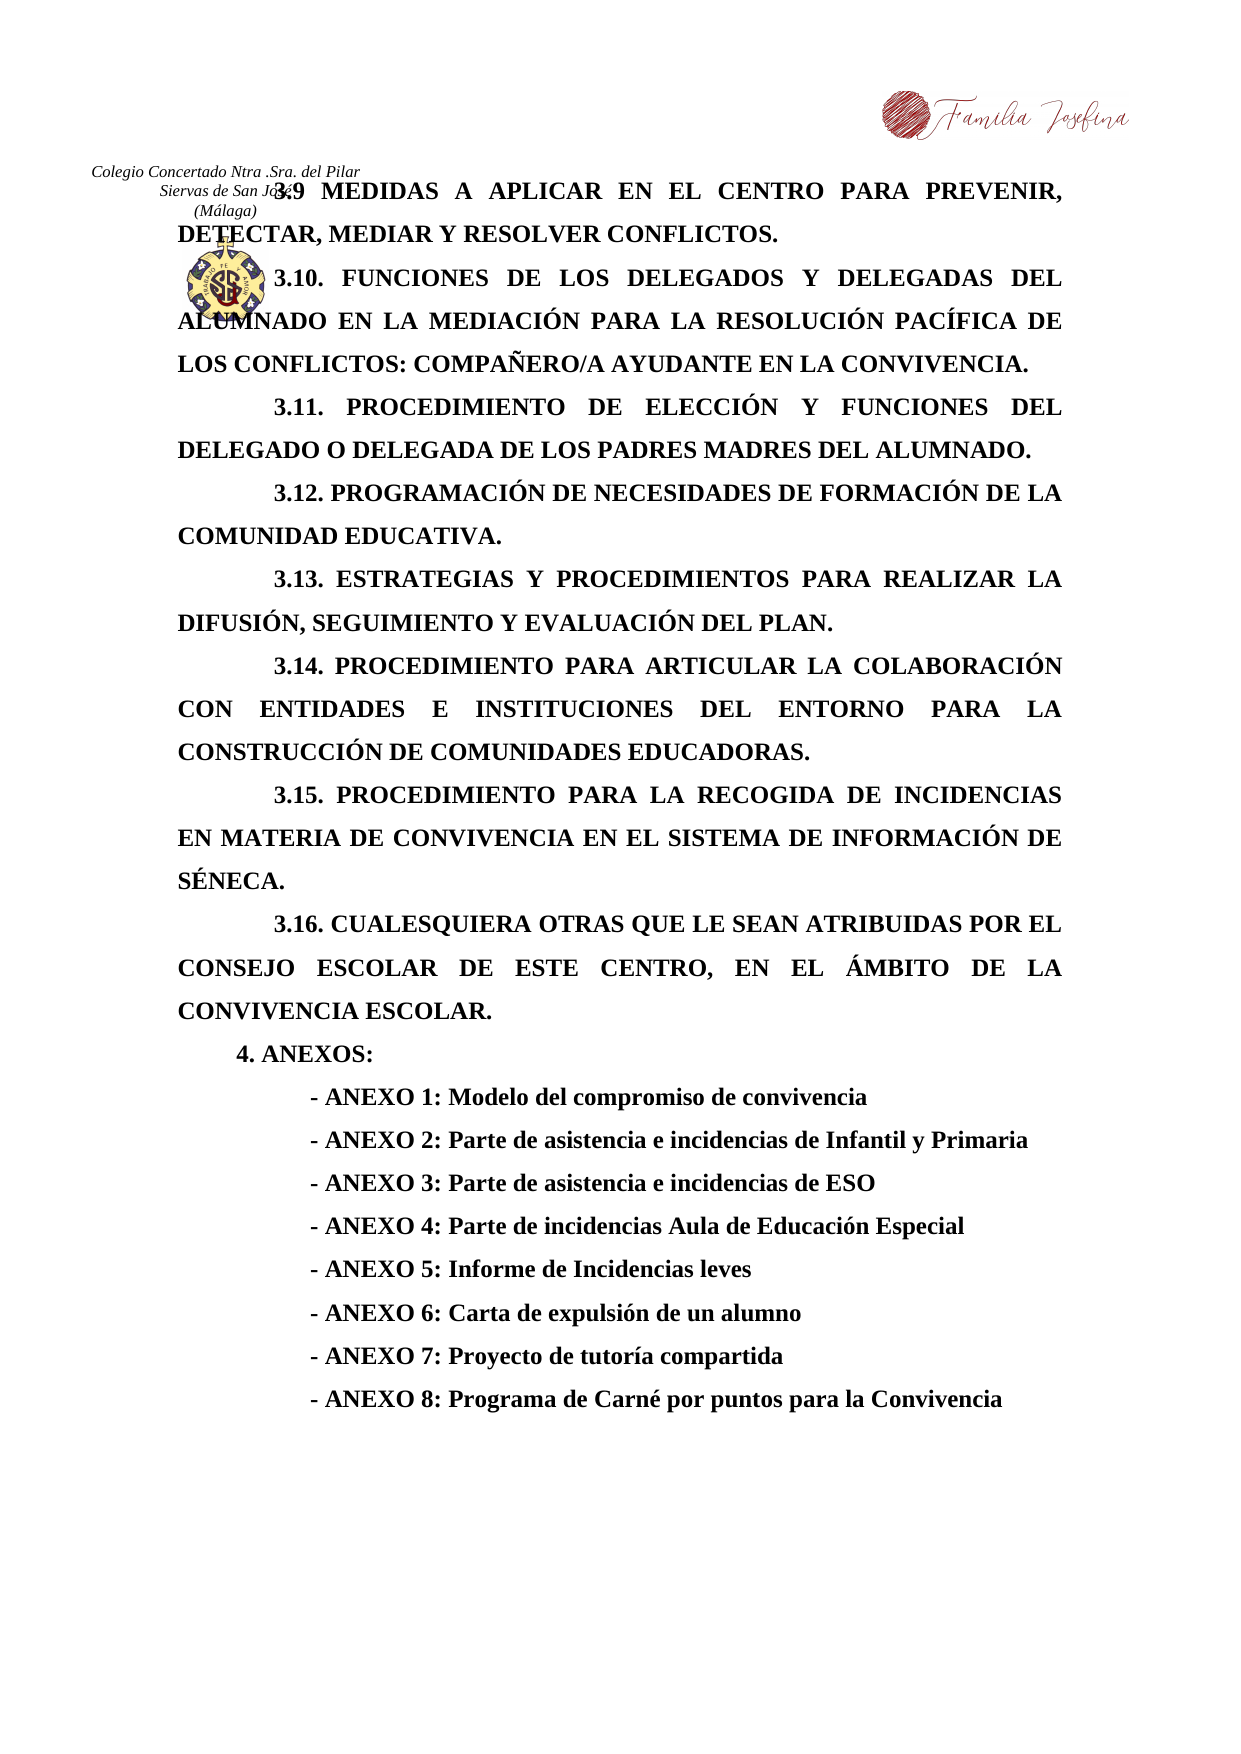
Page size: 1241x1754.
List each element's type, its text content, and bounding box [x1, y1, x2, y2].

text - ANEXO 2: Parte de asistencia e incidencias de Infantil y Primaria [177, 1125, 1063, 1154]
text - ANEXO 6: Carta de expulsión de un alumno [177, 1298, 1063, 1326]
text - ANEXO 7: Proyecto de tutoría compartida [177, 1341, 1063, 1369]
text 3.10. FUNCIONES DE LOS DELEGADOS Y DELEGADAS DEL ALUMNADO EN LA MEDIACIÓN PARA LA RESOLUCIÓN PACÍFICA DE LOS CONFLICTOS: COMPAÑERO/A AYUDANTE EN LA CONVIVENCIA. [177, 263, 1063, 378]
text - ANEXO 4: Parte de incidencias Aula de Educación Especial [177, 1211, 1063, 1240]
text 3.9 MEDIDAS A APLICAR EN EL CENTRO PARA PREVENIR, DETECTAR, MEDIAR Y RESOLVER CONFLICTOS. [177, 176, 1063, 248]
text - ANEXO 3: Parte de asistencia e incidencias de ESO [177, 1168, 1063, 1197]
text - ANEXO 1: Modelo del compromiso de convivencia [177, 1082, 1063, 1111]
text 3.15. PROCEDIMIENTO PARA LA RECOGIDA DE INCIDENCIAS EN MATERIA DE CONVIVENCIA EN EL SISTEMA DE INFORMACIÓN DE SÉNECA. [177, 780, 1063, 895]
text 3.11. PROCEDIMIENTO DE ELECCIÓN Y FUNCIONES DEL DELEGADO O DELEGADA DE LOS PADRES MADRES DEL ALUMNADO. [177, 392, 1063, 464]
picture [882, 91, 1129, 140]
text 3.16. CUALESQUIERA OTRAS QUE LE SEAN ATRIBUIDAS POR EL CONSEJO ESCOLAR DE ESTE CENTRO, EN EL ÁMBITO DE LA CONVIVENCIA ESCOLAR. [177, 909, 1063, 1024]
text 3.13. ESTRATEGIAS Y PROCEDIMIENTOS PARA REALIZAR LA DIFUSIÓN, SEGUIMIENTO Y EVALUACIÓN DEL PLAN. [177, 564, 1063, 636]
text 3.14. PROCEDIMIENTO PARA ARTICULAR LA COLABORACIÓN CON ENTIDADES E INSTITUCIONES DEL ENTORNO PARA LA CONSTRUCCIÓN DE COMUNIDADES EDUCADORAS. [177, 651, 1063, 766]
text - ANEXO 5: Informe de Incidencias leves [177, 1254, 1063, 1283]
text 4. ANEXOS: [177, 1039, 1063, 1068]
text 3.12. PROGRAMACIÓN DE NECESIDADES DE FORMACIÓN DE LA COMUNIDAD EDUCATIVA. [177, 478, 1063, 550]
text - ANEXO 8: Programa de Carné por puntos para la Convivencia [177, 1384, 1063, 1413]
picture [182, 248, 269, 263]
